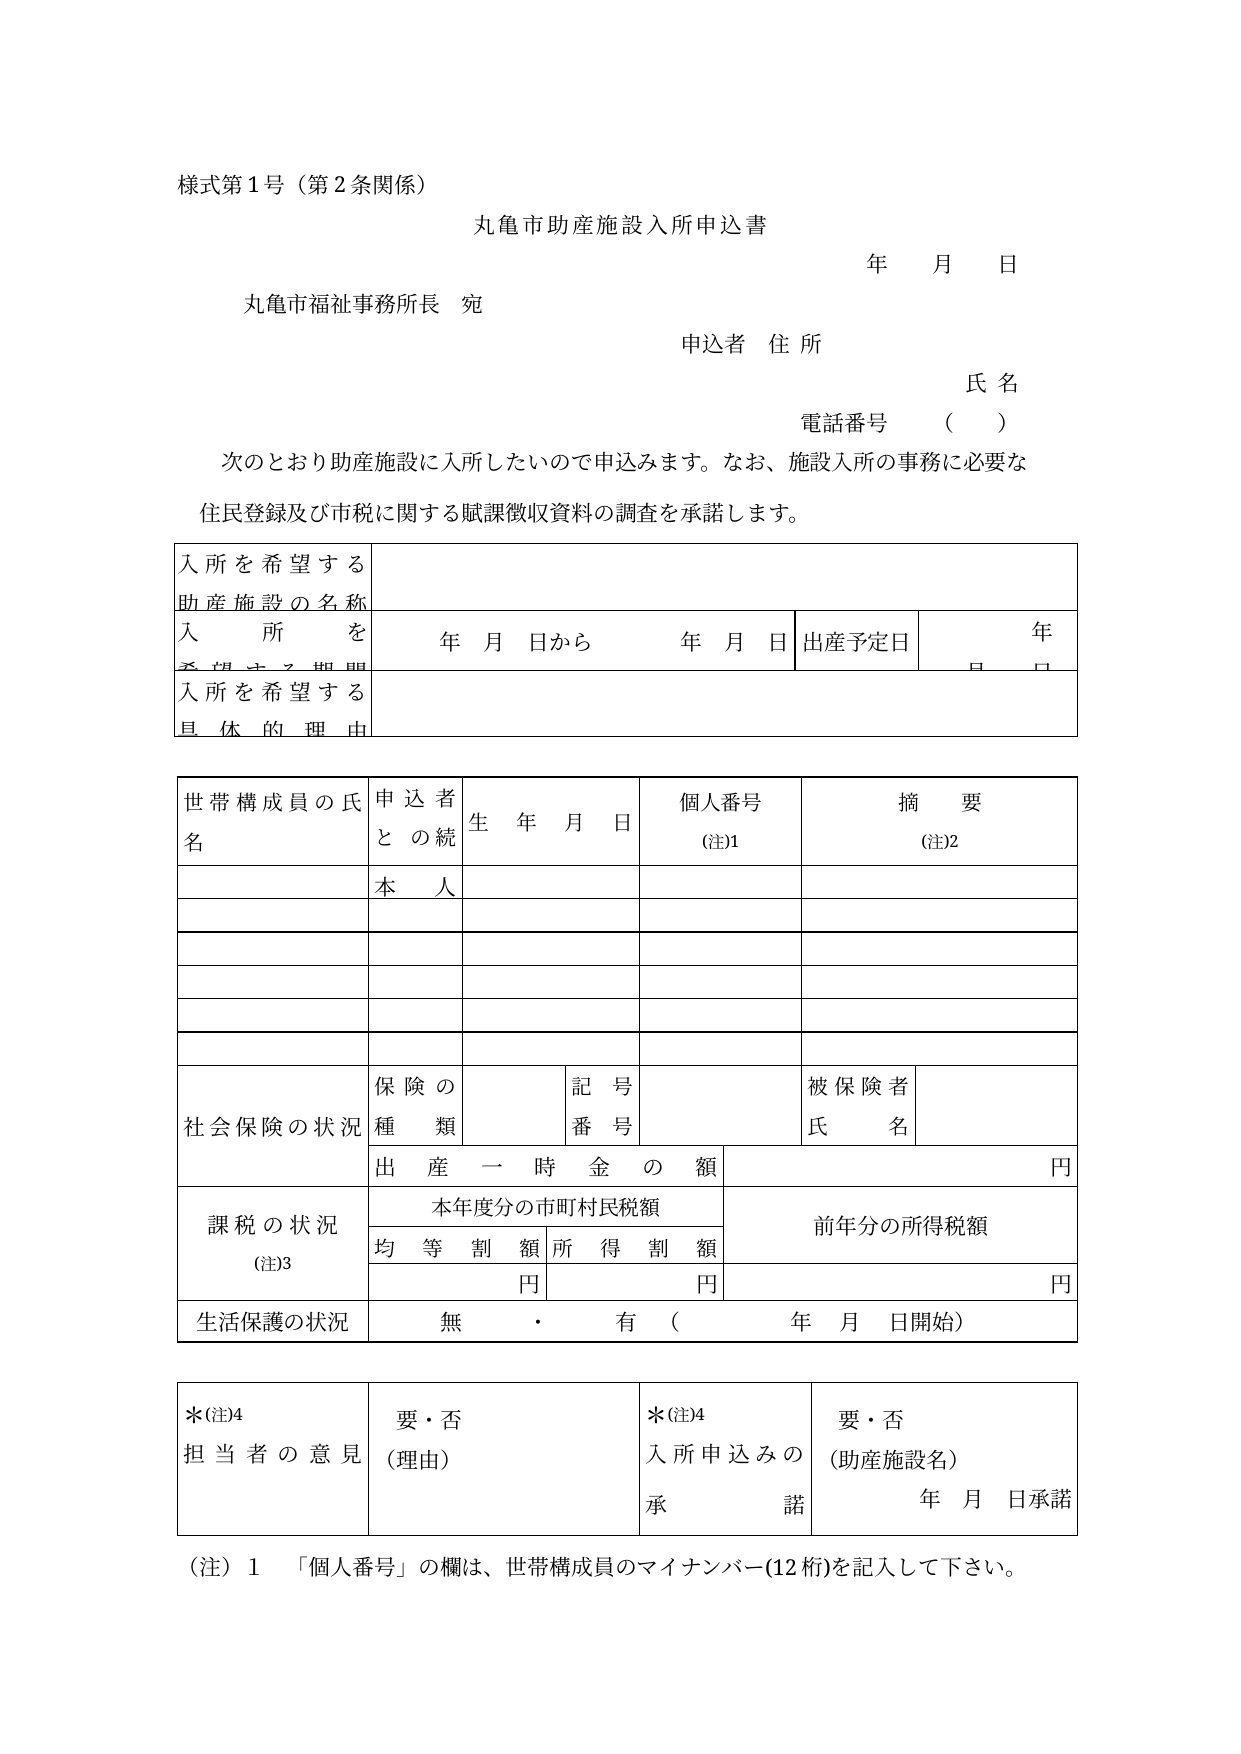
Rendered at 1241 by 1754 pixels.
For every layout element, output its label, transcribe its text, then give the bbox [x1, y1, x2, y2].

text 年 月 日 [177, 244, 1019, 283]
table_cell [178, 933, 368, 965]
table_cell [463, 966, 639, 998]
table_header 個人番号 (注)1 [640, 778, 801, 865]
table_cell 社会保険の状況 [178, 1066, 368, 1186]
table_cell 均等割額 [369, 1227, 546, 1263]
table_cell [178, 1033, 368, 1065]
table_cell [463, 1066, 565, 1145]
table_cell [369, 999, 462, 1031]
table_cell [369, 1033, 462, 1065]
table_cell [640, 966, 801, 998]
table_cell 円 [724, 1264, 1077, 1300]
table_cell 前年分の所得税額 [724, 1187, 1077, 1263]
table_cell [640, 933, 801, 965]
table_header 世帯構成員の氏名 [178, 778, 368, 865]
table_cell [802, 999, 1077, 1031]
table_cell [178, 966, 368, 998]
table_cell [640, 899, 801, 931]
table_cell [178, 866, 368, 898]
table_header ＊(注)4 担当者の意見 [178, 1383, 368, 1534]
text 次のとおり助産施設に入所したいので申込みます。なお、施設入所の事務に必要な [199, 442, 1063, 481]
table_cell 所得割額 [547, 1227, 723, 1263]
table_cell 被保険者 氏名 [802, 1066, 915, 1145]
table_cell 無 ・ 有 （ 年 月 日開始） [369, 1301, 1077, 1341]
table_header 要・否 （助産施設名） 年 月 日承諾 [812, 1383, 1077, 1534]
text 様式第1号（第2条関係） [177, 164, 1063, 204]
table_cell [802, 966, 1077, 998]
table_header ＊(注)4 入所申込みの 承諾 [640, 1383, 811, 1534]
table_cell [640, 1066, 801, 1145]
table_cell [916, 1066, 1077, 1145]
table_cell [802, 899, 1077, 931]
table_header 摘 要 (注)2 [802, 778, 1077, 865]
table_cell [802, 1033, 1077, 1065]
table_cell 入所を希望する 具体的理由 [175, 671, 371, 736]
table_header 申込者との続柄 [369, 778, 462, 865]
text 住民登録及び市税に関する賦課徴収資料の調査を承諾します。 [177, 492, 1063, 532]
table_header 要・否 （理由） [369, 1383, 639, 1534]
table_cell 出産一時金の額 [369, 1146, 723, 1186]
table_cell [369, 899, 462, 931]
table_cell 年 月 日から 年 月 日 [372, 611, 794, 670]
table_cell [463, 866, 639, 898]
table_cell [372, 671, 1077, 736]
table_cell [802, 866, 1077, 898]
table_cell 円 [547, 1264, 723, 1300]
text 氏名 [177, 362, 1019, 402]
table_cell 保険の種類 [369, 1066, 462, 1145]
table_cell [640, 999, 801, 1031]
table_cell 課 税 の 状 況 (注)3 [178, 1187, 368, 1300]
table_cell 円 [369, 1264, 546, 1300]
text 電話番号 （ ） [177, 402, 1019, 442]
table_cell [178, 899, 368, 931]
table_cell 年 月 日 [919, 611, 1077, 670]
table_cell 本年度分の市町村民税額 [369, 1187, 723, 1226]
table_cell 本人 [369, 866, 462, 898]
table_cell [463, 933, 639, 965]
text 丸亀市福祉事務所長 宛 [243, 283, 1063, 323]
text （注）１ 「個人番号」の欄は、世帯構成員のマイナンバー(12桁)を記入して下さい。 [177, 1547, 1063, 1586]
table_cell [178, 999, 368, 1031]
table_cell [463, 899, 639, 931]
text 丸亀市助産施設入所申込書 [177, 204, 1063, 244]
table_cell 円 [724, 1146, 1077, 1186]
table_cell 記号番号 [566, 1066, 639, 1145]
table_header [372, 544, 1077, 610]
table_cell [369, 933, 462, 965]
table_header 生年月日 [463, 778, 639, 865]
table_cell [463, 1033, 639, 1065]
table_cell 出産予定日 [796, 611, 918, 670]
table_cell 生活保護の状況 [178, 1301, 368, 1341]
table_cell [463, 999, 639, 1031]
table_cell [369, 966, 462, 998]
table_cell [640, 866, 801, 898]
text 申込者 住所 [177, 323, 822, 362]
table_cell [802, 933, 1077, 965]
table_header 入所を希望する 助産施設の名称 [175, 544, 371, 610]
table_cell 入所を 希望する期間 [175, 611, 371, 670]
table_cell [640, 1033, 801, 1065]
